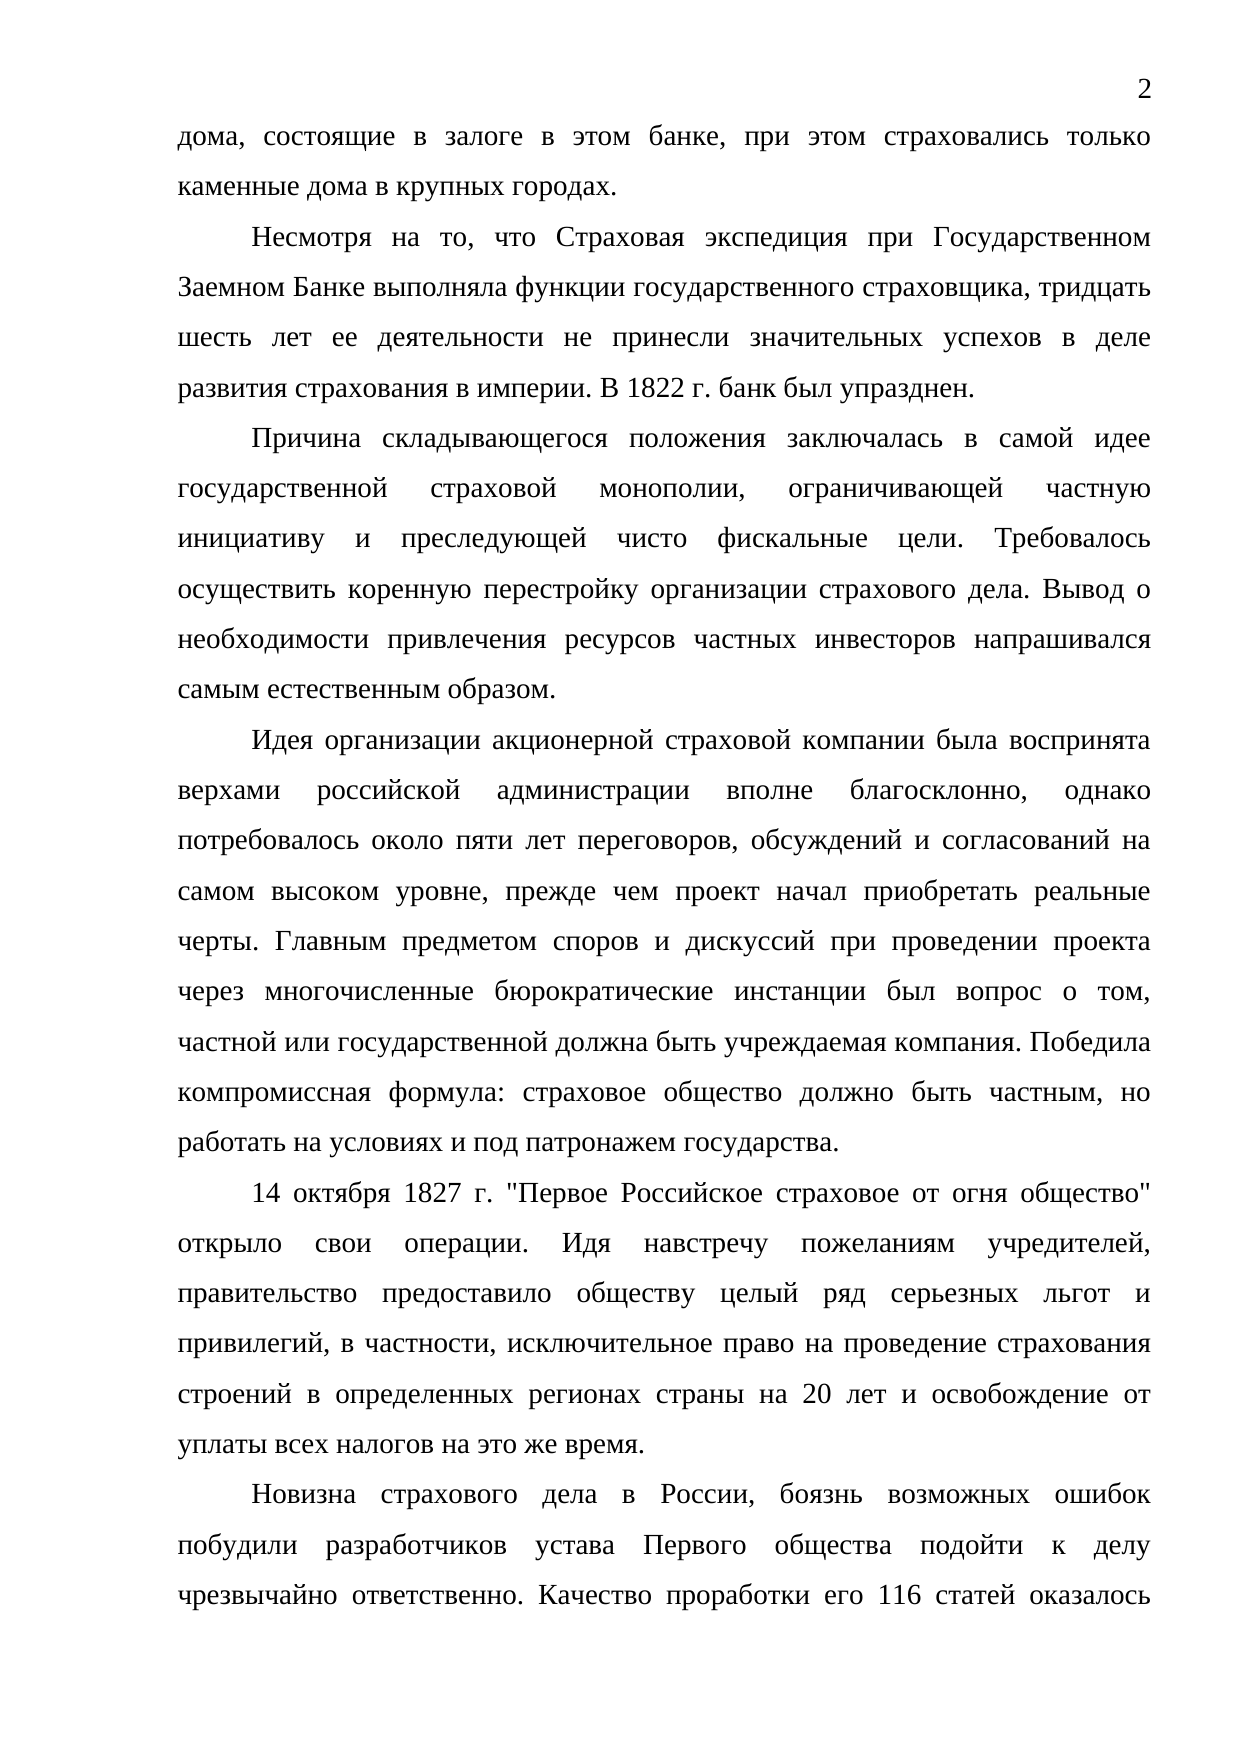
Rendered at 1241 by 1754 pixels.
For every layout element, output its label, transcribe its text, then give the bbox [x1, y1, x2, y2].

text 14 октября 1827 г. "Первое Российское страховое от огня общество" открыло свои операции. Идя навстречу пожеланиям учредителей, правительство предоставило обществу целый ряд серьезных льгот и привилегий, в частности, исключительное право на проведение страхования строений в определенных регионах страны на 20 лет и освобождение от уплаты всех налогов на это же время. [177, 1175, 1152, 1460]
text Несмотря на то, что Страховая экспедиция при Государственном Заемном Банке выполняла функции государственного страховщика, тридцать шесть лет ее деятельности не принесли значительных успехов в деле развития страхования в империи. В 1822 г. банк был упразднен. [177, 219, 1152, 403]
text Идея организации акционерной страховой компании была воспринята верхами российской администрации вполне благосклонно, однако потребовалось около пяти лет переговоров, обсуждений и согласований на самом высоком уровне, прежде чем проект начал приобретать реальные черты. Главным предметом споров и дискуссий при проведении проекта через многочисленные бюрократические инстанции был вопрос о том, частной или государственной должна быть учреждаемая компания. Победила компромиссная формула: страховое общество должно быть частным, но работать на условиях и под патронажем государства. [177, 722, 1152, 1158]
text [177, 118, 1152, 202]
text Причина складывающегося положения заключалась в самой идее государственной страховой монополии, ограничивающей частную инициативу и преследующей чисто фискальные цели. Требовалось осуществить коренную перестройку организации страхового дела. Вывод о необходимости привлечения ресурсов частных инвесторов напрашивался самым естественным образом. [177, 420, 1152, 705]
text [177, 1477, 1152, 1611]
